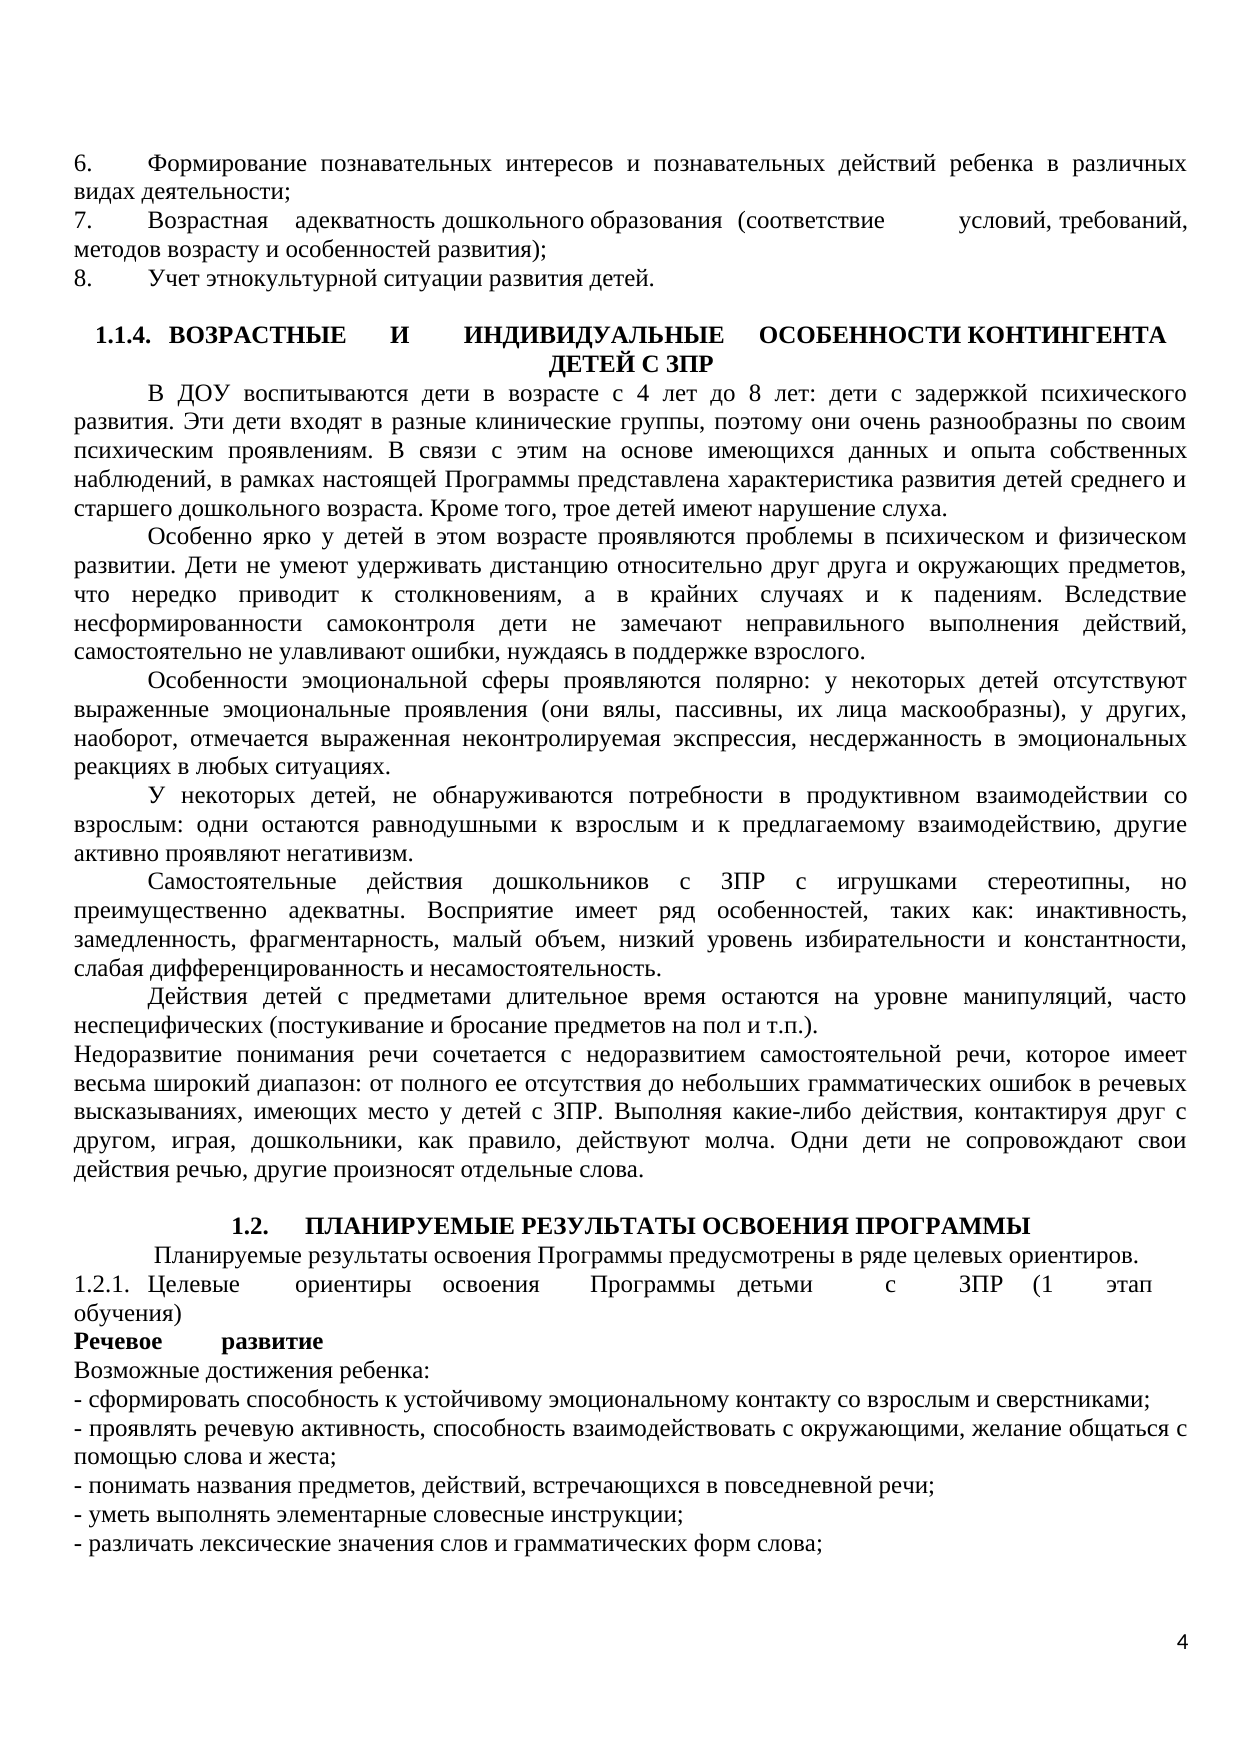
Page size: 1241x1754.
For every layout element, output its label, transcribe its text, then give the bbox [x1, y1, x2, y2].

text - проявлять речевую активность, способность взаимодействовать с окружающими, желание общаться с помощью слова и жеста; [74, 1413, 1188, 1470]
text - сформировать способность к устойчивому эмоциональному контакту со взрослым и сверстниками; [74, 1384, 1188, 1413]
text - уметь выполнять элементарные словесные инструкции; [74, 1499, 1188, 1528]
text 7. Возрастная адекватность дошкольного образования (соответствие условий, требований, методов возрасту и особенностей развития); [74, 205, 1188, 263]
text Особенно ярко у детей в этом возрасте проявляются проблемы в психическом и физическом развитии. Дети не умеют удерживать дистанцию относительно друг друга и окружающих предметов, что нередко приводит к столкновениям, а в крайних случаях и к падениям. Вследствие несформированности самоконтроля дети не замечают неправильного выполнения действий, самостоятельно не улавливают ошибки, нуждаясь в поддержке взрослого. [74, 521, 1188, 665]
text 1.2. ПЛАНИРУЕМЫЕ РЕЗУЛЬТАТЫ ОСВОЕНИЯ ПРОГРАММЫ [74, 1211, 1188, 1240]
text Действия детей с предметами длительное время остаются на уровне манипуляций, часто неспецифических (постукивание и бросание предметов на пол и т.п.). [74, 981, 1188, 1039]
text Речевое развитие [74, 1326, 1188, 1355]
text 6. Формирование познавательных интересов и познавательных действий ребенка в различных видах деятельности; [74, 148, 1188, 205]
text В ДОУ воспитываются дети в возрасте с 4 лет до 8 лет: дети с задержкой психического развития. Эти дети входят в разные клинические группы, поэтому они очень разнообразны по своим психическим проявлениям. В связи с этим на основе имеющихся данных и опыта собственных наблюдений, в рамках настоящей Программы представлена характеристика развития детей среднего и старшего дошкольного возраста. Кроме того, трое детей имеют нарушение слуха. [74, 378, 1188, 521]
text Самостоятельные действия дошкольников с ЗПР с игрушками стереотипны, но преимущественно адекватны. Восприятие имеет ряд особенностей, таких как: инактивность, замедленность, фрагментарность, малый объем, низкий уровень избирательности и константности, слабая дифференцированность и несамостоятельность. [74, 866, 1188, 981]
text - различать лексические значения слов и грамматических форм слова; [74, 1528, 1188, 1556]
text 1.2.1. Целевые ориентиры освоения Программы детьми с ЗПР (1 этап обучения) [74, 1269, 1188, 1326]
text Особенности эмоциональной сферы проявляются полярно: у некоторых детей отсутствуют выраженные эмоциональные проявления (они вялы, пассивны, их лица маскообразны), у других, наоборот, отмечается выраженная неконтролируемая экспрессия, несдержанность в эмоциональных реакциях в любых ситуациях. [74, 665, 1188, 780]
text Недоразвитие понимания речи сочетается с недоразвитием самостоятельной речи, которое имеет весьма широкий диапазон: от полного ее отсутствия до небольших грамматических ошибок в речевых высказываниях, имеющих место у детей с ЗПР. Выполняя какие-либо действия, контактируя друг с другом, играя, дошкольники, как правило, действуют молча. Одни дети не сопровождают свои действия речью, другие произносят отдельные слова. [74, 1039, 1188, 1183]
text 8. Учет этнокультурной ситуации развития детей. [74, 263, 1188, 291]
text У некоторых детей, не обнаруживаются потребности в продуктивном взаимодействии со взрослым: одни остаются равнодушными к взрослым и к предлагаемому взаимодействию, другие активно проявляют негативизм. [74, 780, 1188, 866]
text Возможные достижения ребенка: [74, 1355, 1188, 1384]
text 1.1.4. ВОЗРАСТНЫЕ И ИНДИВИДУАЛЬНЫЕ ОСОБЕННОСТИ КОНТИНГЕНТА ДЕТЕЙ С ЗПР [74, 320, 1188, 378]
text Планируемые результаты освоения Программы предусмотрены в ряде целевых ориентиров. [74, 1240, 1188, 1269]
text - понимать названия предметов, действий, встречающихся в повседневной речи; [74, 1470, 1188, 1499]
